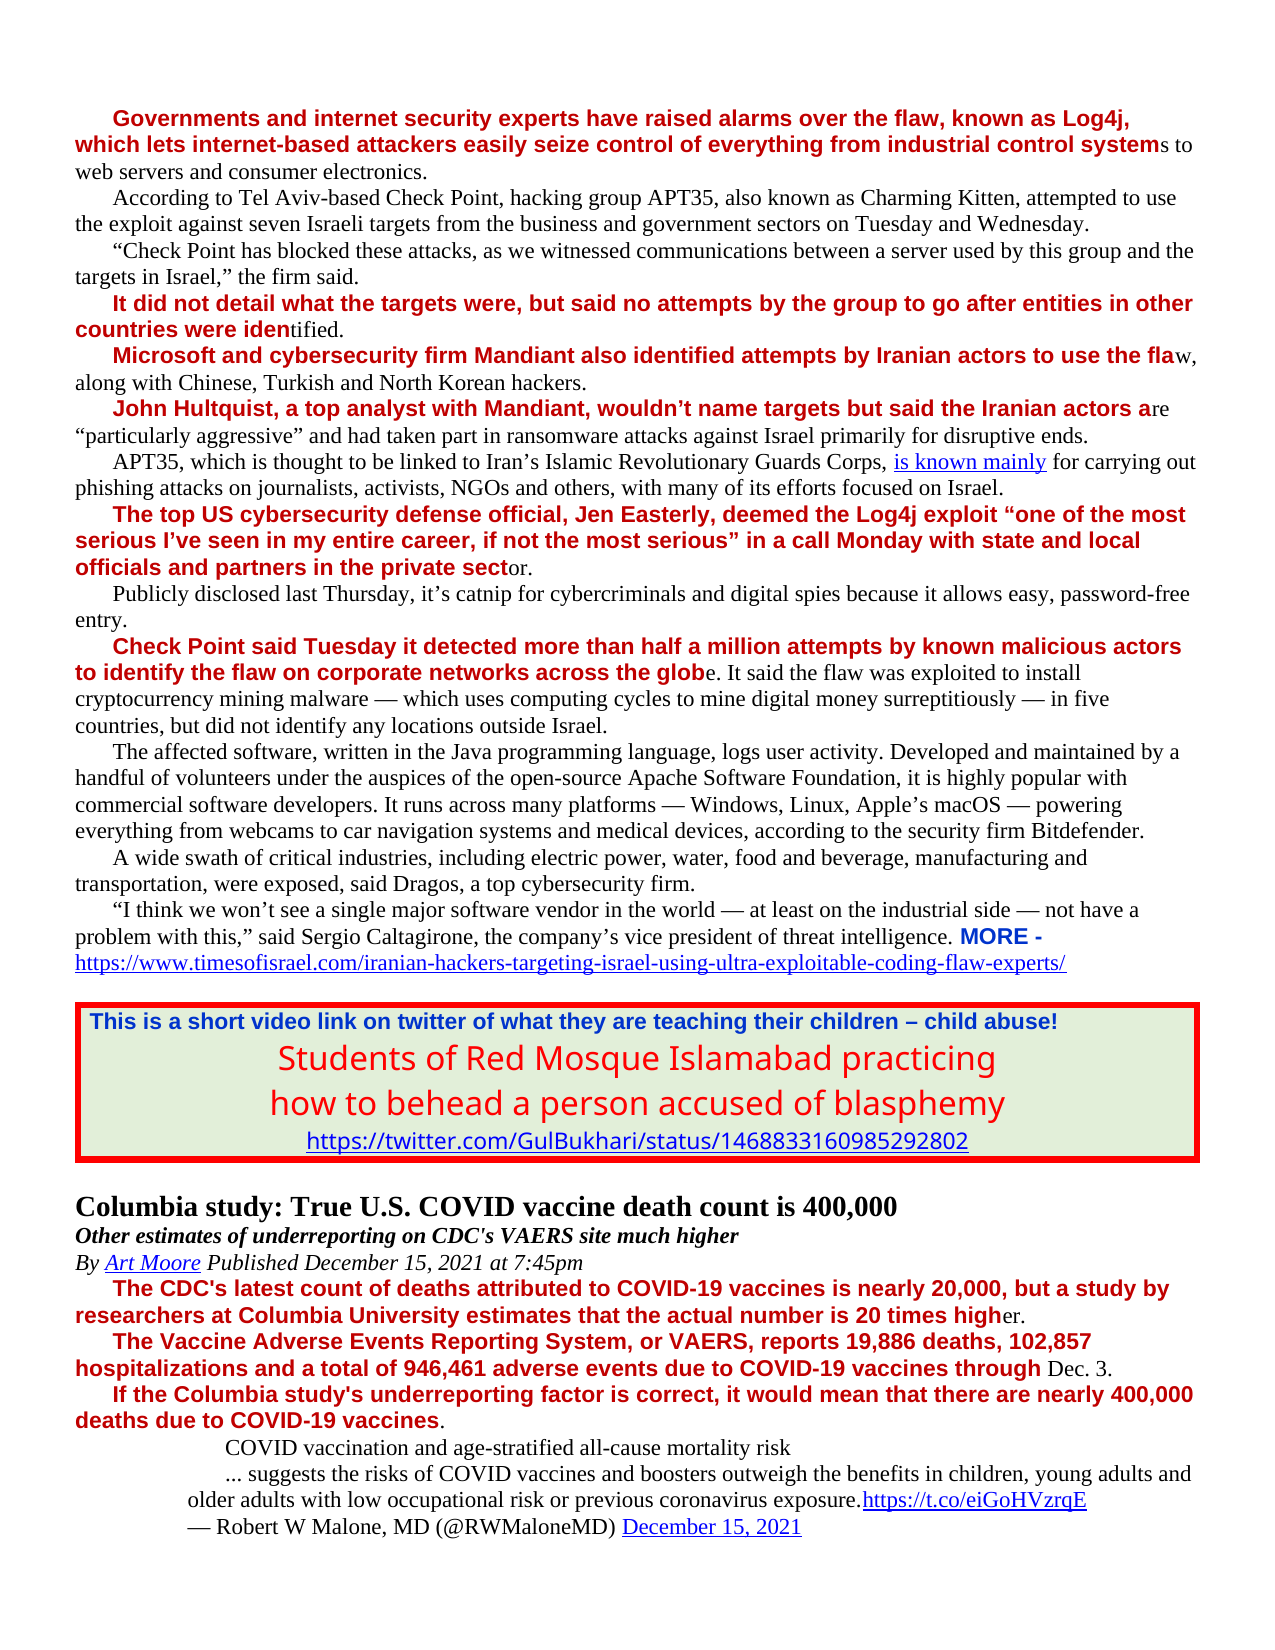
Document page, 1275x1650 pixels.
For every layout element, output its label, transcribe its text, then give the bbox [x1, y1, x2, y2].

text If the Columbia study's underreporting factor is correct, it would mean that there are nearly 400,000 deaths due to COVID-19 vaccines. [75, 1381, 1200, 1434]
text According to Tel Aviv-based Check Point, hacking group APT35, also known as Charming Kitten, attempted to use the exploit against seven Israeli targets from the business and government sectors on Tuesday and Wednesday. [75, 184, 1200, 237]
text — Robert W Malone, MD (@RWMaloneMD) December 15, 2021 [187, 1513, 1200, 1539]
text COVID vaccination and age-stratified all-cause mortality risk ... suggests the risks of COVID vaccines and boosters outweigh the benefits in children, young adults and older adults with low occupational risk or previous coronavirus exposure.https://t.co/eiGoHVzrqE [187, 1434, 1200, 1513]
text Publicly disclosed last Thursday, it’s catnip for cybercriminals and digital spies because it allows easy, password-free entry. [75, 580, 1200, 633]
text The Vaccine Adverse Events Reporting System, or VAERS, reports 19,886 deaths, 102,857 hospitalizations and a total of 946,461 adverse events due to COVID-19 vaccines through Dec. 3. [75, 1328, 1200, 1381]
text The top US cybersecurity defense official, Jen Easterly, deemed the Log4j exploit “one of the most serious I’ve seen in my entire career, if not the most serious” in a call Monday with state and local officials and partners in the private sector. [75, 501, 1200, 580]
text The CDC's latest count of deaths attributed to COVID-19 vaccines is nearly 20,000, but a study by researchers at Columbia University estimates that the actual number is 20 times higher. [75, 1275, 1200, 1328]
text Governments and internet security experts have raised alarms over the flaw, known as Log4j, which lets internet-based attackers easily seize control of everything from industrial control systems to web servers and consumer electronics. [75, 105, 1200, 184]
text Other estimates of underreporting on CDC's VAERS site much higher [75, 1223, 1200, 1249]
text By Art Moore Published December 15, 2021 at 7:45pm [75, 1249, 1200, 1275]
text Columbia study: True U.S. COVID vaccine death count is 400,000 [75, 1189, 1200, 1223]
text It did not detail what the targets were, but said no attempts by the group to go after entities in other countries were identified. [75, 289, 1200, 342]
table_header This is a short video link on twitter of what they are teaching their children – child abuse! Students of Red Mosque Islamabad practicing how to behead a person accused of blasphemy https://twitter.com/GulBukhari/status/1468833160985292802 [81, 1008, 1194, 1156]
text Microsoft and cybersecurity firm Mandiant also identified attempts by Iranian actors to use the flaw, along with Chinese, Turkish and North Korean hackers. [75, 342, 1200, 395]
text “I think we won’t see a single major software vendor in the world — at least on the industrial side — not have a problem with this,” said Sergio Caltagirone, the company’s vice president of threat intelligence. MORE - https://www.timesofisrael.com/iranian-hackers-targeting-israel-using-ultra-exploitable-coding-flaw-experts/ [75, 896, 1200, 975]
text A wide swath of critical industries, including electric power, water, food and beverage, manufacturing and transportation, were exposed, said Dragos, a top cybersecurity firm. [75, 843, 1200, 896]
text “Check Point has blocked these attacks, as we witnessed communications between a server used by this group and the targets in Israel,” the firm said. [75, 237, 1200, 289]
text APT35, which is thought to be linked to Iran’s Islamic Revolutionary Guards Corps, is known mainly for carrying out phishing attacks on journalists, activists, NGOs and others, with many of its efforts focused on Israel. [75, 448, 1200, 501]
text The affected software, written in the Java programming language, logs user activity. Developed and maintained by a handful of volunteers under the auspices of the open-source Apache Software Foundation, it is highly popular with commercial software developers. It runs across many platforms — Windows, Linux, Apple’s macOS — powering everything from webcams to car navigation systems and medical devices, according to the security firm Bitdefender. [75, 738, 1200, 843]
text John Hultquist, a top analyst with Mandiant, wouldn’t name targets but said the Iranian actors are “particularly aggressive” and had taken part in ransomware attacks against Israel primarily for disruptive ends. [75, 395, 1200, 448]
text Check Point said Tuesday it detected more than half a million attempts by known malicious actors to identify the flaw on corporate networks across the globe. It said the flaw was exploited to install cryptocurrency mining malware — which uses computing cycles to mine digital money surreptitiously — in five countries, but did not identify any locations outside Israel. [75, 633, 1200, 738]
